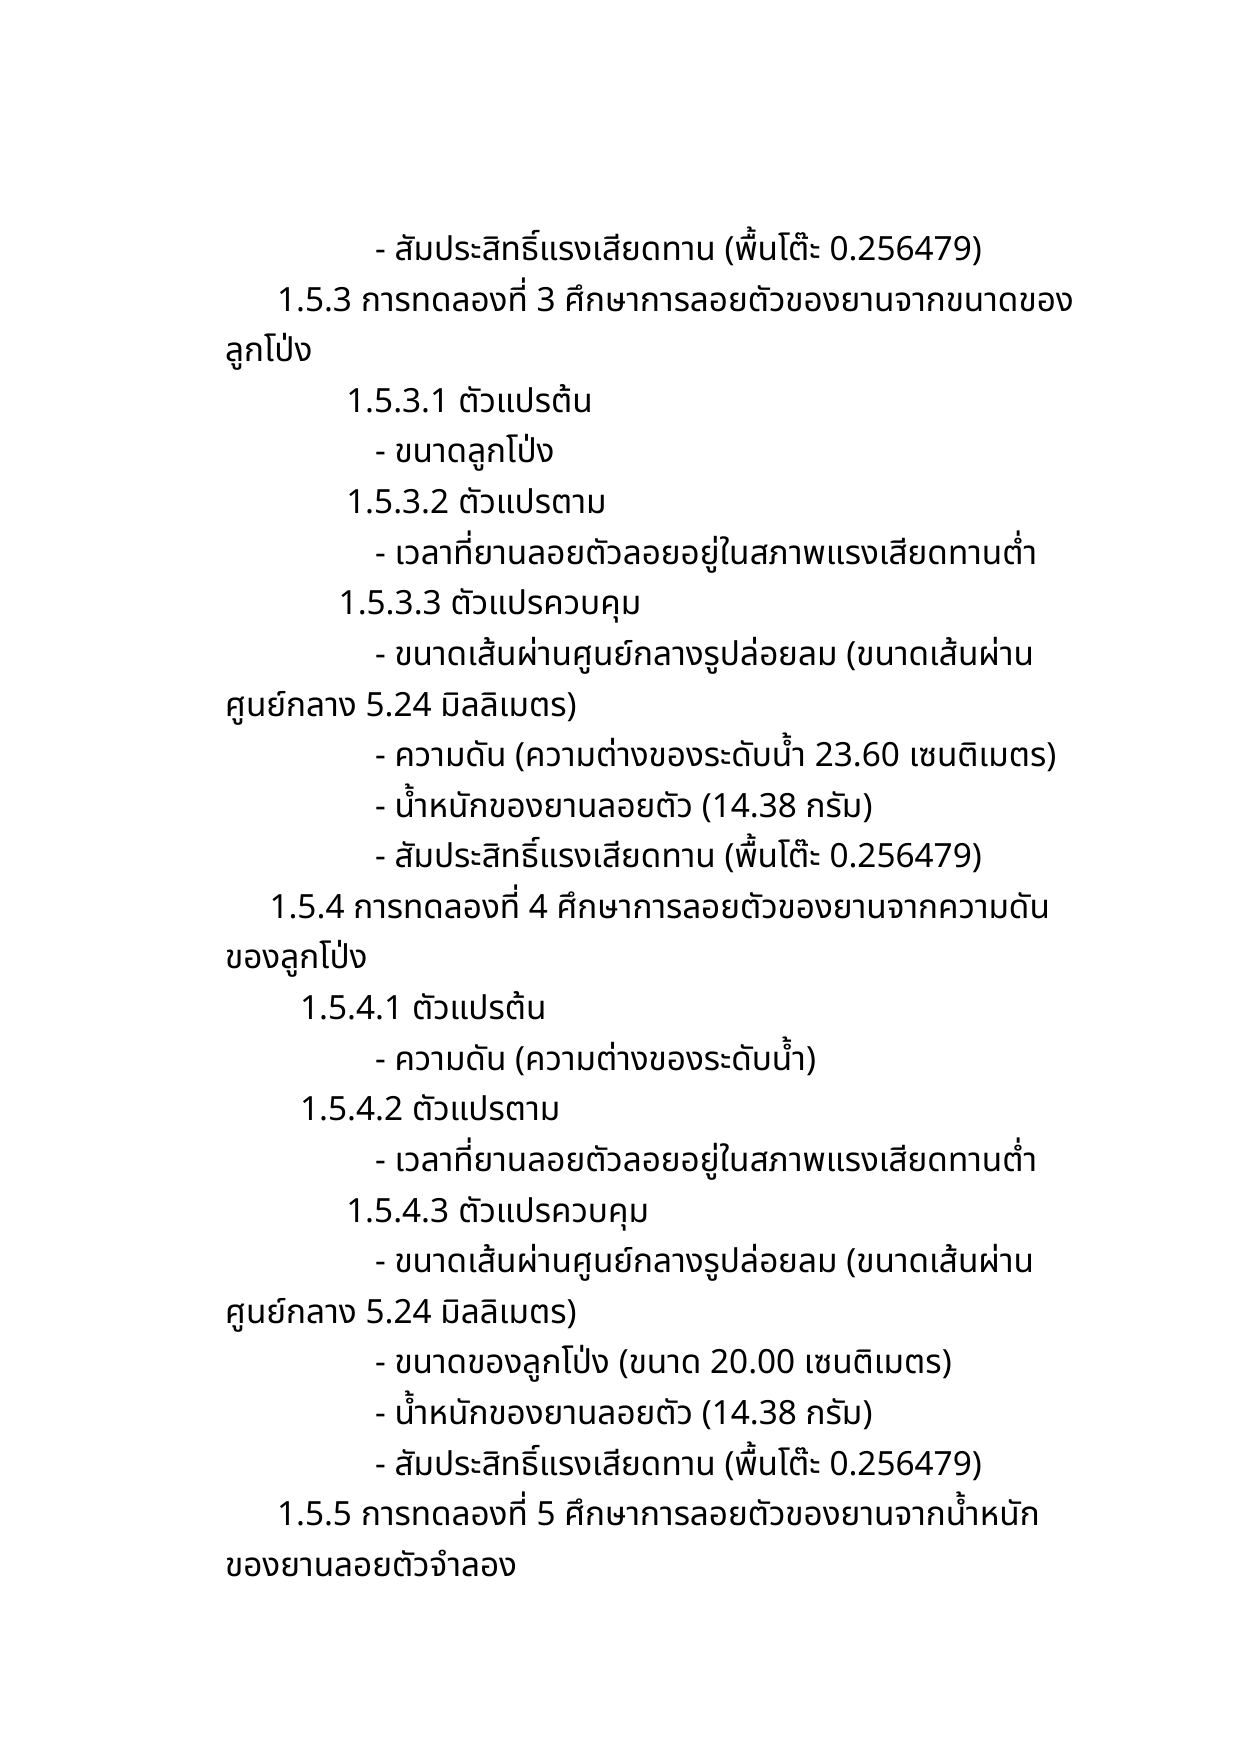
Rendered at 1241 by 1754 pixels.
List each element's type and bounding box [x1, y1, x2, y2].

text [225, 225, 1090, 1591]
